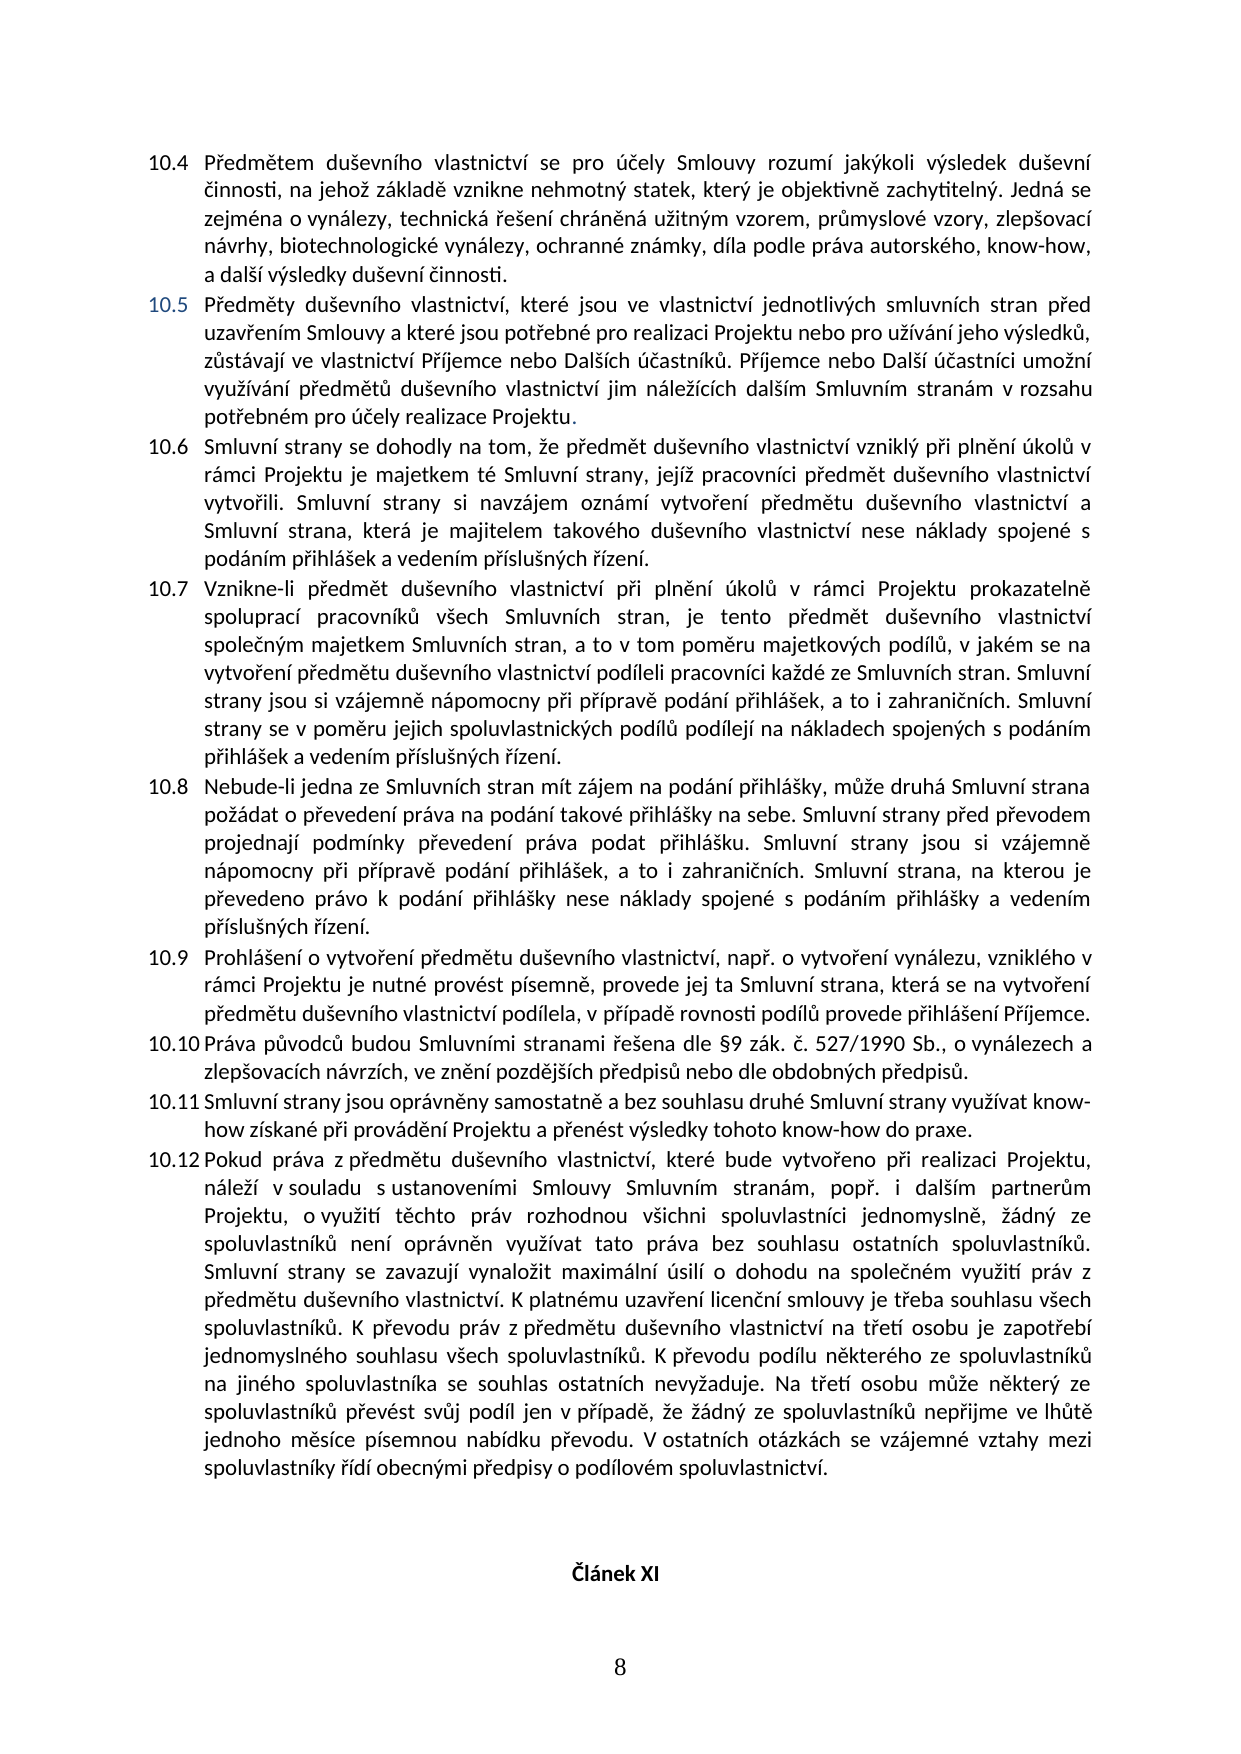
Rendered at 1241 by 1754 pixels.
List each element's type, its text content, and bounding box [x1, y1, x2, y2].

list Vznikne-li předmět duševního vlastnictví při plnění úkolů v rámci Projektu prokazatelně spoluprací pracovníků všech Smluvních stran, je tento předmět duševního vlastnictví společným majetkem Smluvních stran, a to v tom poměru majetkových podílů, v jakém se na vytvoření předmětu duševního vlastnictví podíleli pracovníci každé ze Smluvních stran. Smluvní strany jsou si vzájemně nápomocny při přípravě podání přihlášek, a to i zahraničních. Smluvní strany se v poměru jejich spoluvlastnických podílů podílejí na nákladech spojených s podáním přihlášek a vedením příslušných řízení. [148, 574, 1093, 770]
list Smluvní strany jsou oprávněny samostatně a bez souhlasu druhé Smluvní strany využívat know-how získané při provádění Projektu a přenést výsledky tohoto know-how do praxe. [148, 1087, 1093, 1143]
list Nebude-li jedna ze Smluvních stran mít zájem na podání přihlášky, může druhá Smluvní strana požádat o převedení práva na podání takové přihlášky na sebe. Smluvní strany před převodem projednají podmínky převedení práva podat přihlášku. Smluvní strany jsou si vzájemně nápomocny při přípravě podání přihlášek, a to i zahraničních. Smluvní strana, na kterou je převedeno právo k podání přihlášky nese náklady spojené s podáním přihlášky a vedením příslušných řízení. [148, 772, 1093, 941]
list Práva původců budou Smluvními stranami řešena dle §9 zák. č. 527/1990 Sb., o vynálezech a zlepšovacích návrzích, ve znění pozdějších předpisů nebo dle obdobných předpisů. [148, 1029, 1093, 1085]
list Smluvní strany se dohodly na tom, že předmět duševního vlastnictví vzniklý při plnění úkolů v rámci Projektu je majetkem té Smluvní strany, jejíž pracovníci předmět duševního vlastnictví vytvořili. Smluvní strany si navzájem oznámí vytvoření předmětu duševního vlastnictví a Smluvní strana, která je majitelem takového duševního vlastnictví nese náklady spojené s podáním přihlášek a vedením příslušných řízení. [148, 432, 1093, 572]
list Prohlášení o vytvoření předmětu duševního vlastnictví, např. o vytvoření vynálezu, vzniklého v rámci Projektu je nutné provést písemně, provede jej ta Smluvní strana, která se na vytvoření předmětu duševního vlastnictví podílela, v případě rovnosti podílů provede přihlášení Příjemce. [148, 943, 1093, 1027]
list Předmětem duševního vlastnictví se pro účely Smlouvy rozumí jakýkoli výsledek duševní činnosti, na jehož základě vznikne nehmotný statek, který je objektivně zachytitelný. Jedná se zejména o vynálezy, technická řešení chráněná užitným vzorem, průmyslové vzory, zlepšovací návrhy, biotechnologické vynálezy, ochranné známky, díla podle práva autorského, know-how, a další výsledky duševní činnosti. [148, 148, 1093, 288]
list Pokud práva z předmětu duševního vlastnictví, které bude vytvořeno při realizaci Projektu, náleží v souladu s ustanoveními Smlouvy Smluvním stranám, popř. i dalším partnerům Projektu, o využití těchto práv rozhodnou všichni spoluvlastníci jednomyslně, žádný ze spoluvlastníků není oprávněn využívat tato práva bez souhlasu ostatních spoluvlastníků. Smluvní strany se zavazují vynaložit maximální úsilí o dohodu na společném využití práv z předmětu duševního vlastnictví. K platnému uzavření licenční smlouvy je třeba souhlasu všech spoluvlastníků. K převodu práv z předmětu duševního vlastnictví na třetí osobu je zapotřebí jednomyslného souhlasu všech spoluvlastníků. K převodu podílu některého ze spoluvlastníků na jiného spoluvlastníka se souhlas ostatních nevyžaduje. Na třetí osobu může některý ze spoluvlastníků převést svůj podíl jen v případě, že žádný ze spoluvlastníků nepřijme ve lhůtě jednoho měsíce písemnou nabídku převodu. V ostatních otázkách se vzájemné vztahy mezi spoluvlastníky řídí obecnými předpisy o podílovém spoluvlastnictví. [148, 1145, 1093, 1481]
text Článek XI [139, 1559, 1093, 1587]
list Předměty duševního vlastnictví, které jsou ve vlastnictví jednotlivých smluvních stran před uzavřením Smlouvy a které jsou potřebné pro realizaci Projektu nebo pro užívání jeho výsledků, zůstávají ve vlastnictví Příjemce nebo Dalších účastníků. Příjemce nebo Další účastníci umožní využívání předmětů duševního vlastnictví jim náležících dalším Smluvním stranám v rozsahu potřebném pro účely realizace Projektu. [148, 290, 1093, 430]
